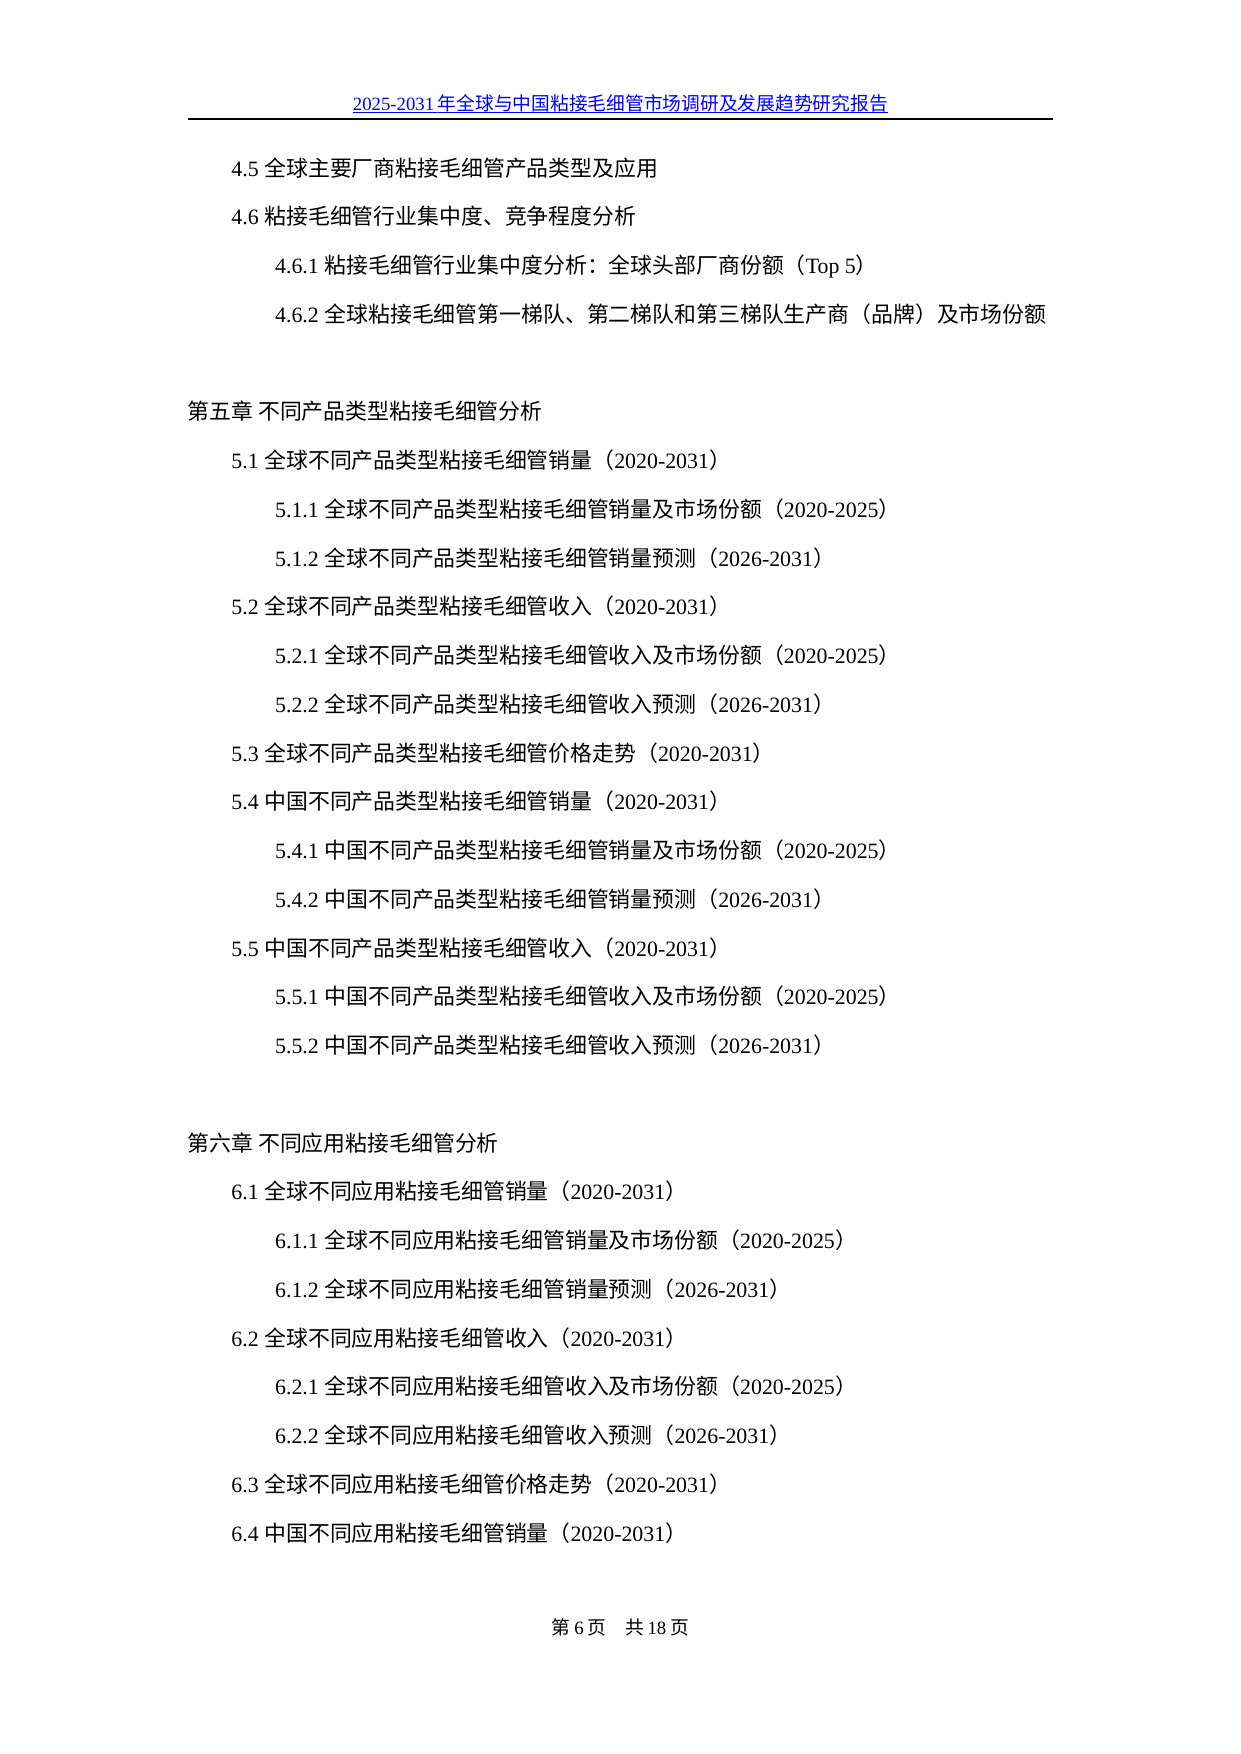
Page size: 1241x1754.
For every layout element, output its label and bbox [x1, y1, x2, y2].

text [187, 150, 1053, 1548]
